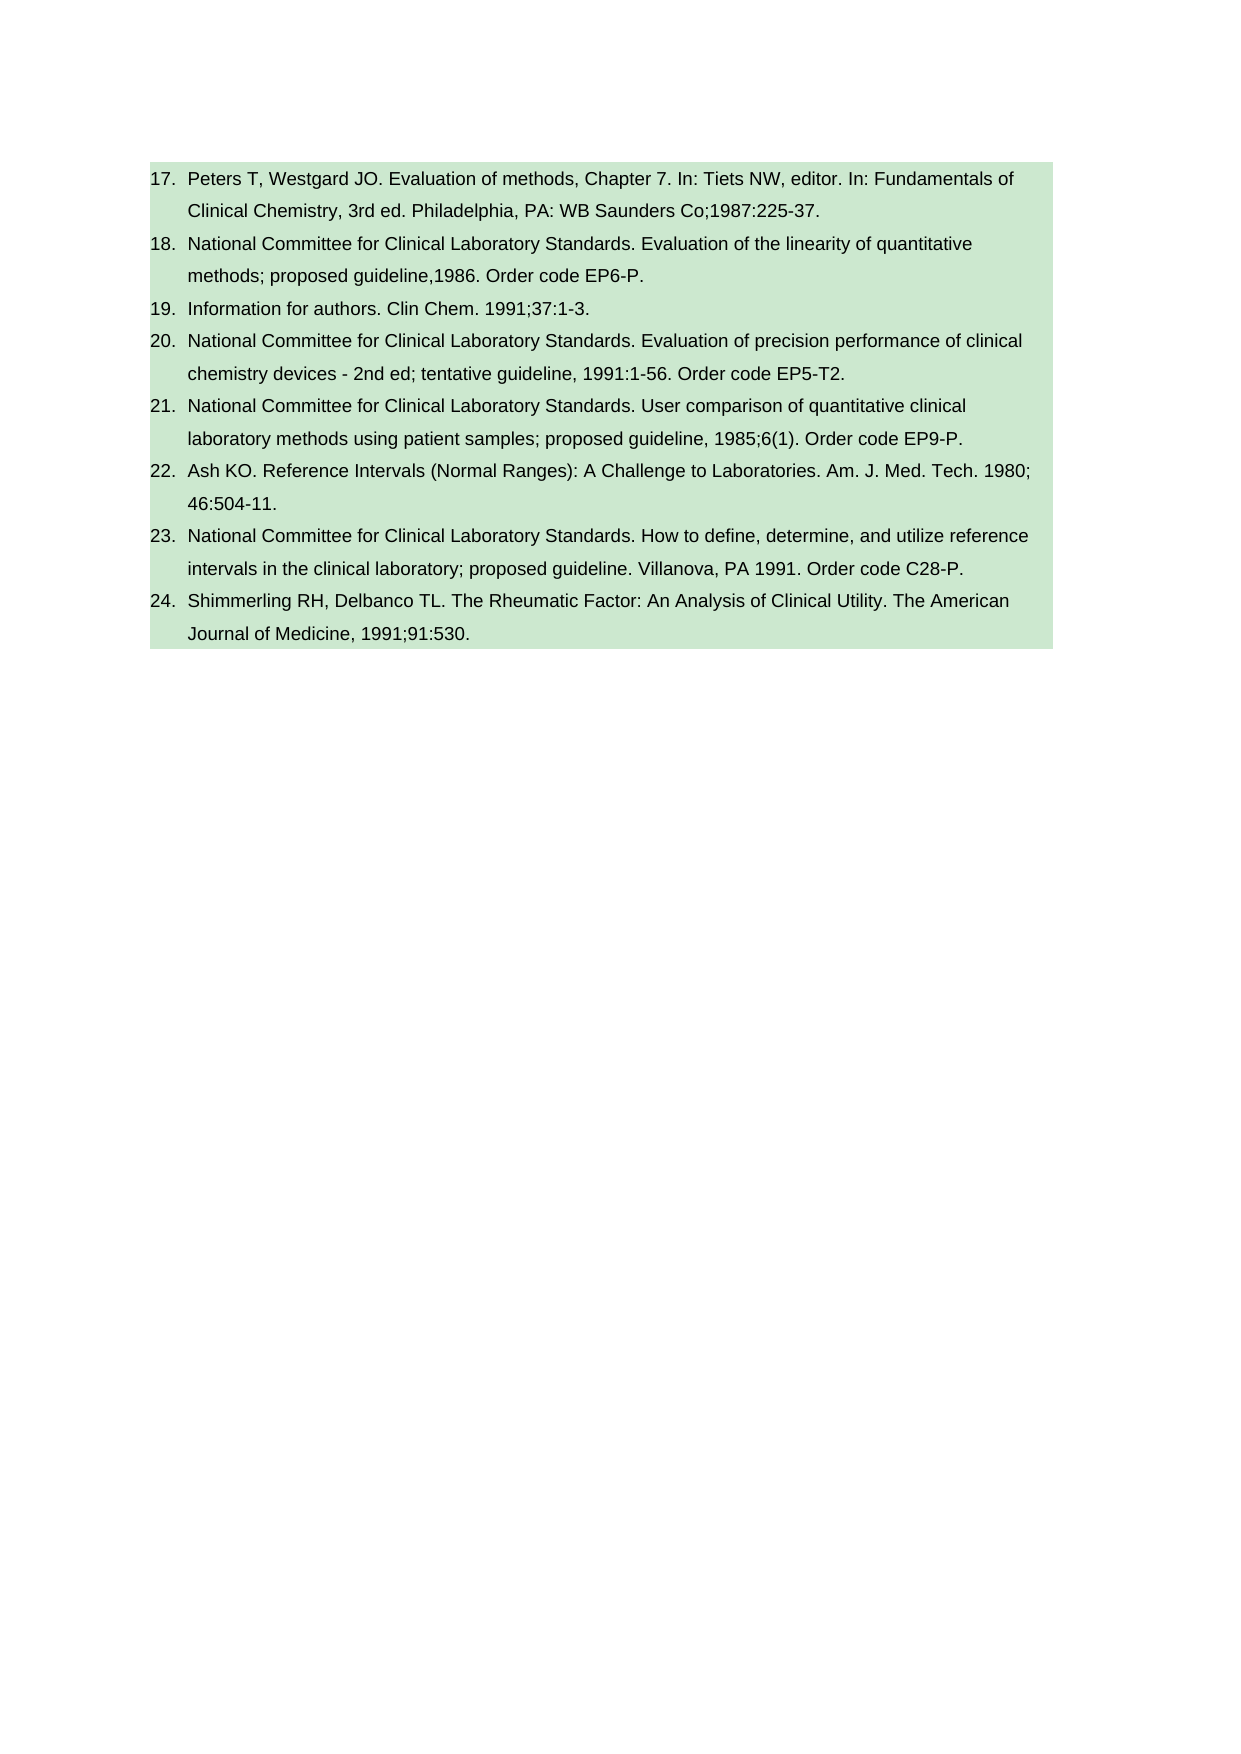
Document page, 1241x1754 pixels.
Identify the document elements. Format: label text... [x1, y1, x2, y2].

list Information for authors. Clin Chem. 1991;37:1-3. [150, 292, 1053, 324]
list National Committee for Clinical Laboratory Standards. Evaluation of precision performance of clinical chemistry devices - 2nd ed; tentative guideline, 1991:1-56. Order code EP5-T2. [150, 324, 1053, 389]
list National Committee for Clinical Laboratory Standards. How to define, determine, and utilize reference intervals in the clinical laboratory; proposed guideline. Villanova, PA 1991. Order code C28-P. [150, 519, 1053, 584]
list Ash KO. Reference Intervals (Normal Ranges): A Challenge to Laboratories. Am. J. Med. Tech. 1980; 46:504-11. [150, 454, 1053, 519]
list National Committee for Clinical Laboratory Standards. User comparison of quantitative clinical laboratory methods using patient samples; proposed guideline, 1985;6(1). Order code EP9-P. [150, 389, 1053, 454]
list National Committee for Clinical Laboratory Standards. Evaluation of the linearity of quantitative methods; proposed guideline,1986. Order code EP6-P. [150, 227, 1053, 292]
list Peters T, Westgard JO. Evaluation of methods, Chapter 7. In: Tiets NW, editor. In: Fundamentals of Clinical Chemistry, 3rd ed. Philadelphia, PA: WB Saunders Co;1987:225-37. [150, 162, 1053, 227]
list Shimmerling RH, Delbanco TL. The Rheumatic Factor: An Analysis of Clinical Utility. The American Journal of Medicine, 1991;91:530. [150, 584, 1053, 649]
